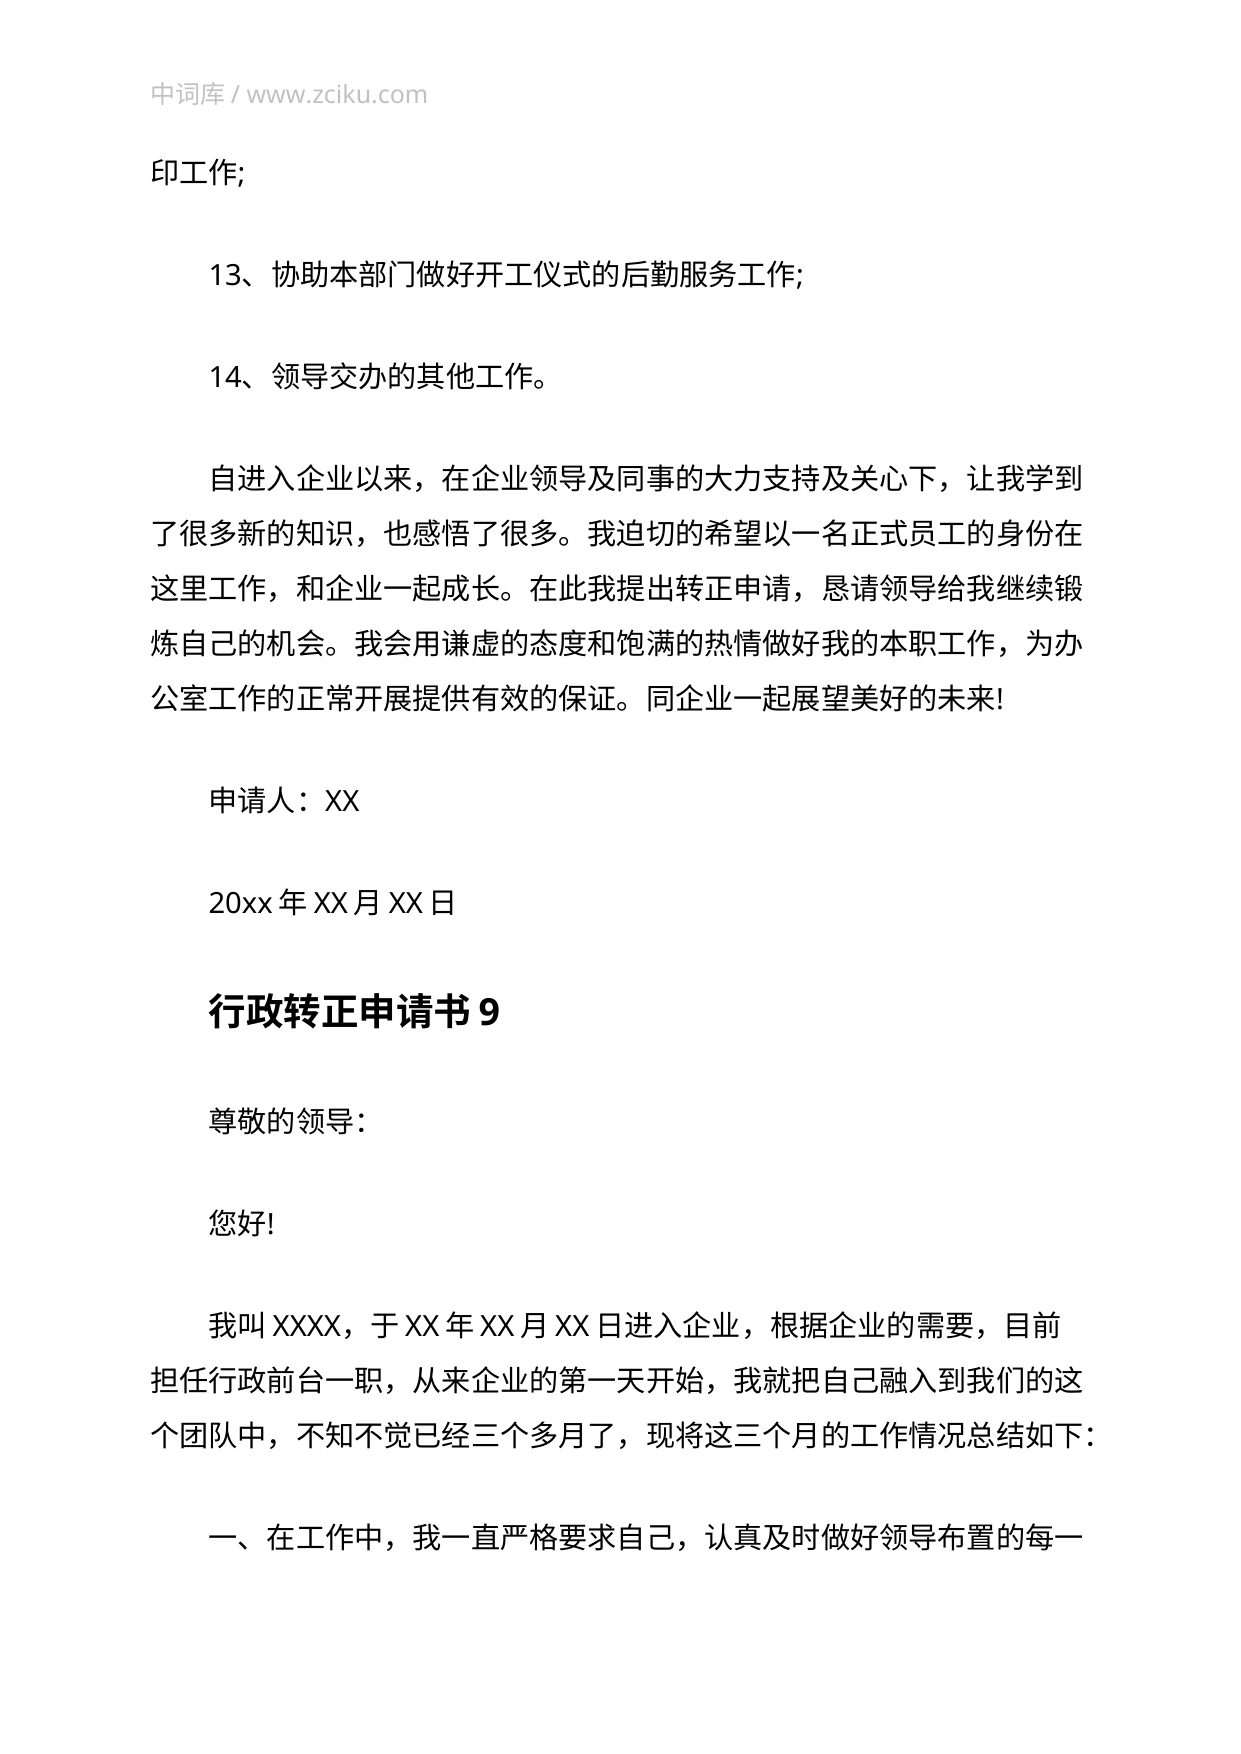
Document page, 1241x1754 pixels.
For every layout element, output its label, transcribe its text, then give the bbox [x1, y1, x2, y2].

text 尊敬的领导： [150, 1099, 1090, 1141]
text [150, 150, 1090, 192]
text 14、领导交办的其他工作。 [150, 354, 1090, 396]
text 20xx年XX月XX日 [150, 879, 1090, 922]
text 行政转正申请书9 [150, 981, 1090, 1036]
text 我叫XXXX，于XX年XX月XX日进入企业，根据企业的需要，目前担任行政前台一职，从来企业的第一天开始，我就把自己融入到我们的这个团队中，不知不觉已经三个多月了，现将这三个月的工作情况总结如下： [150, 1303, 1090, 1455]
text 您好! [150, 1201, 1090, 1243]
text 自进入企业以来，在企业领导及同事的大力支持及关心下，让我学到了很多新的知识，也感悟了很多。我迫切的希望以一名正式员工的身份在这里工作，和企业一起成长。在此我提出转正申请，恳请领导给我继续锻炼自己的机会。我会用谦虚的态度和饱满的热情做好我的本职工作，为办公室工作的正常开展提供有效的保证。同企业一起展望美好的未来! [150, 456, 1090, 718]
text 申请人：XX [150, 777, 1090, 820]
text 13、协助本部门做好开工仪式的后勤服务工作; [150, 252, 1090, 294]
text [150, 1514, 1090, 1557]
